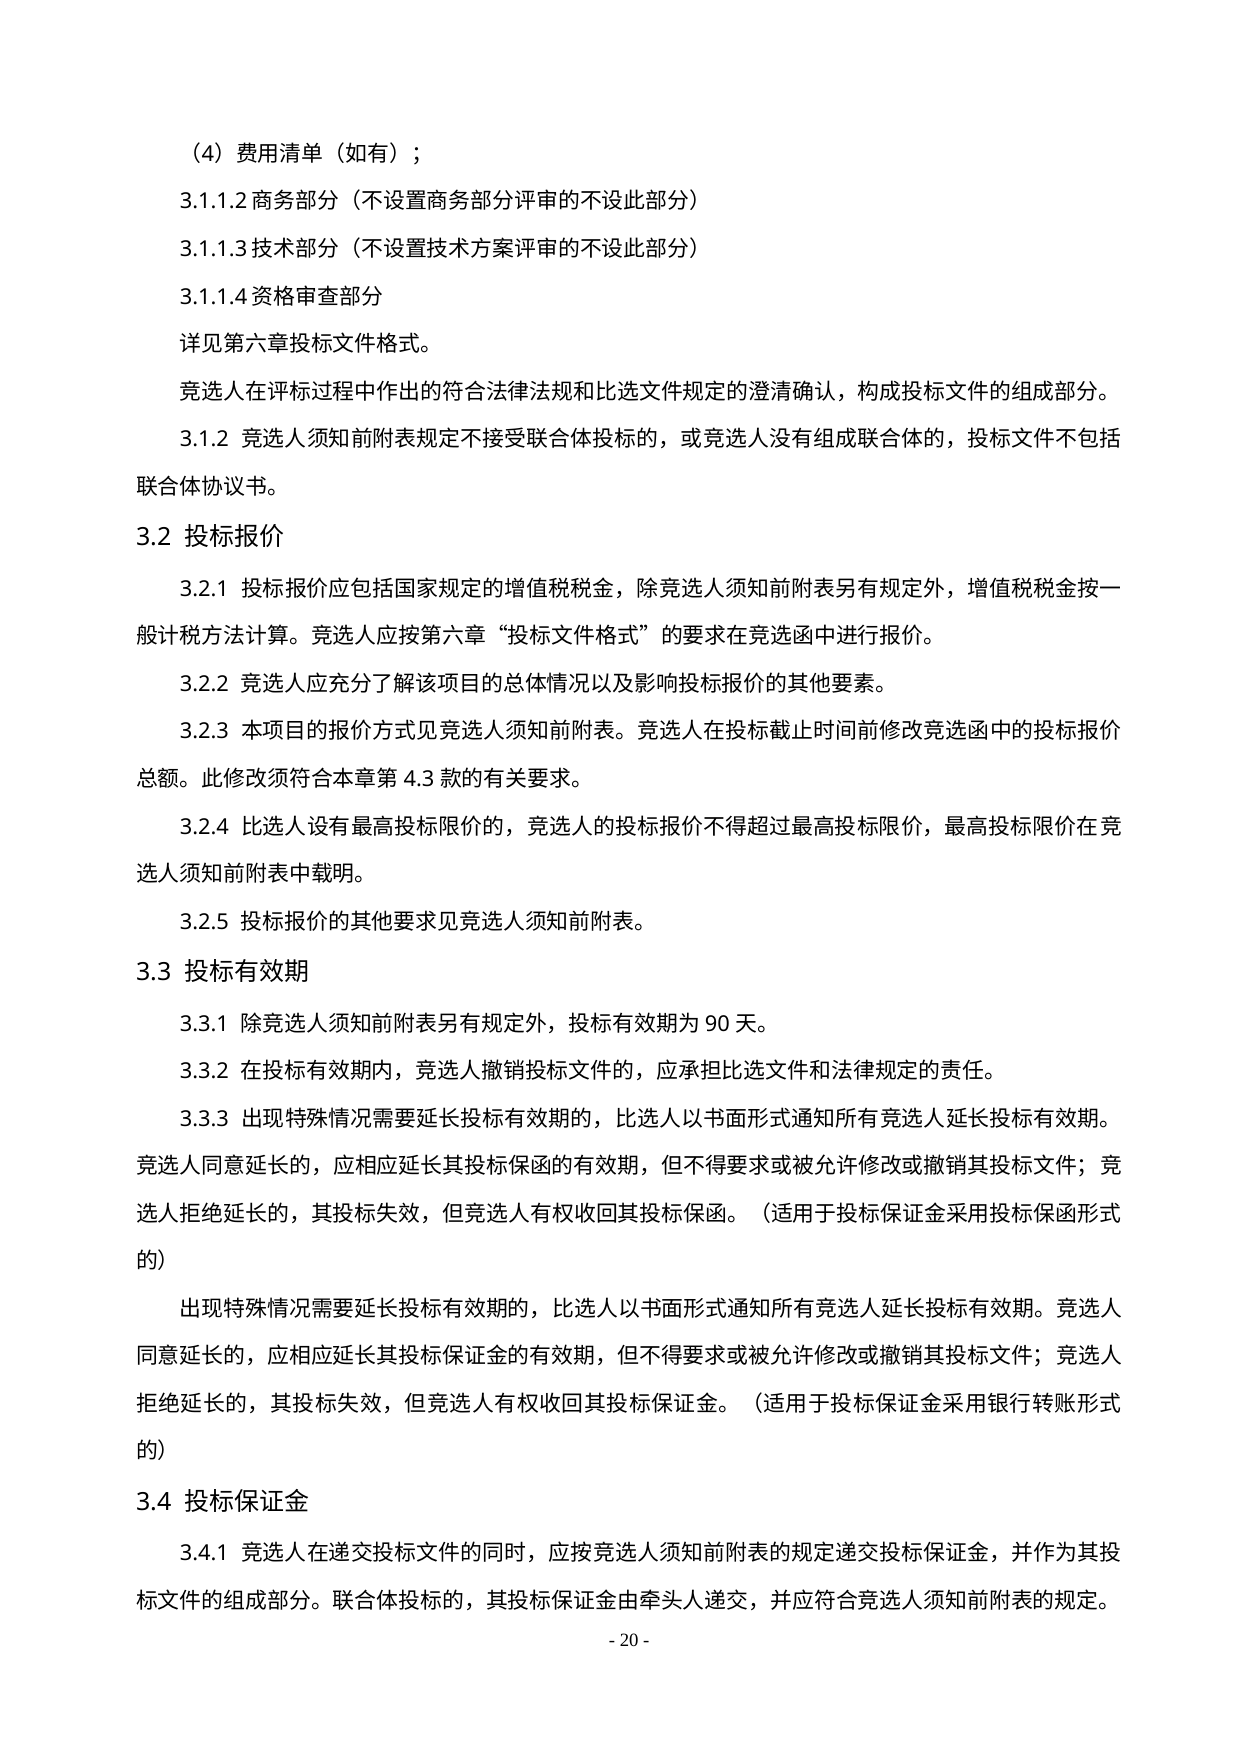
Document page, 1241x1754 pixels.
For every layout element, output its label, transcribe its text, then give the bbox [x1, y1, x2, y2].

text 出现特殊情况需要延长投标有效期的，比选人以书面形式通知所有竞选人延长投标有效期。竞选人同意延长的，应相应延长其投标保证金的有效期，但不得要求或被允许修改或撤销其投标文件；竞选人拒绝延长的，其投标失效，但竞选人有权收回其投标保证金。（适用于投标保证金采用银行转账形式的） [136, 1291, 1122, 1465]
text 3.2.5 投标报价的其他要求见竞选人须知前附表。 [136, 904, 1122, 936]
text 3.1.1.3技术部分（不设置技术方案评审的不设此部分） [136, 231, 1122, 263]
text 详见第六章投标文件格式。 [136, 326, 1122, 358]
text 3.3.2 在投标有效期内，竞选人撤销投标文件的，应承担比选文件和法律规定的责任。 [136, 1053, 1122, 1085]
text 3.4.1 竞选人在递交投标文件的同时，应按竞选人须知前附表的规定递交投标保证金，并作为其投标文件的组成部分。联合体投标的，其投标保证金由牵头人递交，并应符合竞选人须知前附表的规定。 [136, 1535, 1122, 1615]
text 3.1.1.2商务部分（不设置商务部分评审的不设此部分） [136, 183, 1122, 215]
subtitle 3.3 投标有效期 [136, 951, 1122, 988]
text 3.2.3 本项目的报价方式见竞选人须知前附表。竞选人在投标截止时间前修改竞选函中的投标报价总额。此修改须符合本章第 4.3 款的有关要求。 [136, 713, 1122, 793]
text 3.2.1 投标报价应包括国家规定的增值税税金，除竞选人须知前附表另有规定外，增值税税金按一般计税方法计算。竞选人应按第六章“投标文件格式”的要求在竞选函中进行报价。 [136, 571, 1122, 650]
subtitle 3.4 投标保证金 [136, 1481, 1122, 1517]
text 竞选人在评标过程中作出的符合法律法规和比选文件规定的澄清确认，构成投标文件的组成部分。 [136, 374, 1122, 405]
text 3.1.2 竞选人须知前附表规定不接受联合体投标的，或竞选人没有组成联合体的，投标文件不包括联合体协议书。 [136, 421, 1122, 501]
text 3.3.3 出现特殊情况需要延长投标有效期的，比选人以书面形式通知所有竞选人延长投标有效期。竞选人同意延长的，应相应延长其投标保函的有效期，但不得要求或被允许修改或撤销其投标文件；竞选人拒绝延长的，其投标失效，但竞选人有权收回其投标保函。（适用于投标保证金采用投标保函形式的） [136, 1101, 1122, 1275]
text 3.2.2 竞选人应充分了解该项目的总体情况以及影响投标报价的其他要素。 [136, 666, 1122, 698]
text 3.1.1.4资格审查部分 [136, 279, 1122, 310]
subtitle 3.2 投标报价 [136, 516, 1122, 553]
text （4）费用清单（如有）； [136, 136, 1122, 168]
text 3.2.4 比选人设有最高投标限价的，竞选人的投标报价不得超过最高投标限价，最高投标限价在竞选人须知前附表中载明。 [136, 809, 1122, 888]
text 3.3.1 除竞选人须知前附表另有规定外，投标有效期为 90 天。 [136, 1006, 1122, 1037]
